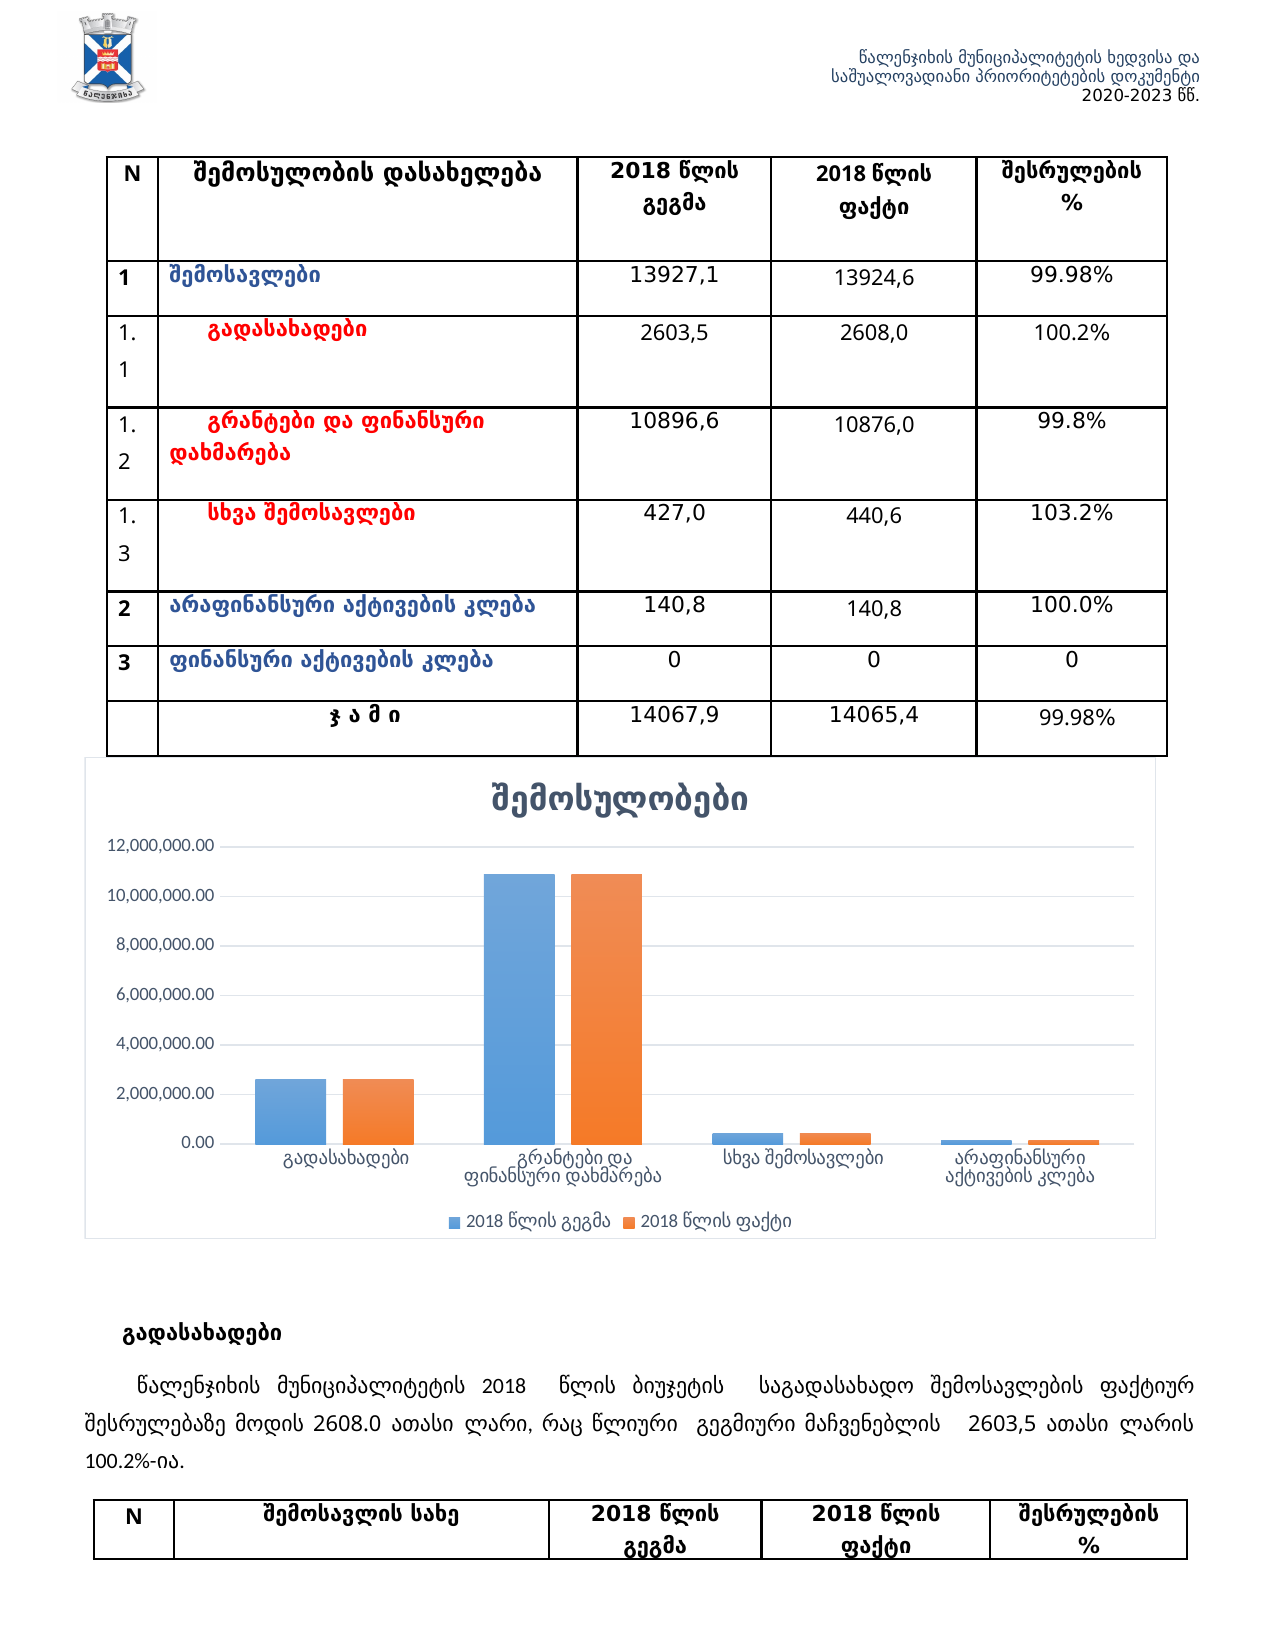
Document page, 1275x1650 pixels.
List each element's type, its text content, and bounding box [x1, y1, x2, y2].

table_cell 0 [978, 647, 1166, 700]
table_cell 10876,0 [772, 409, 975, 498]
table_cell 2 [108, 593, 157, 645]
table_cell 140,8 [772, 593, 975, 645]
table_header შემოსავლის სახე [175, 1501, 548, 1558]
table_cell 14065,4 [772, 702, 975, 755]
table_cell შემოსავლები [159, 262, 576, 314]
table_header შესრულების % [991, 1501, 1186, 1558]
table_header N [95, 1501, 173, 1558]
table_header 2018 წლის გეგმა [550, 1501, 760, 1558]
table_cell 13927,1 [579, 262, 770, 314]
table_cell 0 [772, 647, 975, 700]
table_cell 99.98% [978, 702, 1166, 755]
table_cell 2608,0 [772, 317, 975, 406]
table_header 2018 წლის გეგმა [579, 158, 770, 260]
picture [57, 11, 158, 103]
table_cell 0 [579, 647, 770, 700]
table_header 2018 წლის ფაქტი [772, 158, 975, 260]
table_cell 427,0 [579, 501, 770, 590]
table_cell გადასახადები [159, 317, 576, 406]
table_cell 99.98% [978, 262, 1166, 314]
table_cell 1.2 [108, 409, 157, 498]
table_cell 140,8 [579, 593, 770, 645]
text გადასახადები [122, 1317, 1200, 1346]
table_cell 3 [108, 647, 157, 700]
table_cell 2603,5 [579, 317, 770, 406]
table_cell არაფინანსური აქტივების კლება [159, 593, 576, 645]
table_cell 103.2% [978, 501, 1166, 590]
table_header N [108, 158, 157, 260]
table_cell სხვა შემოსავლები [159, 501, 576, 590]
table_header 2018 წლის ფაქტი [763, 1501, 989, 1558]
table_cell 13924,6 [772, 262, 975, 314]
table_cell გრანტები და ფინანსური დახმარება [159, 409, 576, 498]
table_header შემოსულობის დასახელება [159, 158, 576, 260]
text წალენჯიხის მუნიციპალიტეტის 2018 წლის ბიუჯეტის საგადასახადო შემოსავლების ფაქტიურ შესრულებაზე მოდის 2608.0 ათასი ლარი, რაც წლიური გეგმიური მაჩვენებლის 2603,5 ათასი ლარის 100.2%-ია. [84, 1371, 1195, 1475]
table_cell 14067,9 [579, 702, 770, 755]
table_cell 1.1 [108, 317, 157, 406]
table_cell 100.2% [978, 317, 1166, 406]
table_cell ჯ ა მ ი [159, 702, 576, 755]
table_cell [108, 702, 157, 755]
table_cell 99.8% [978, 409, 1166, 498]
table_header შესრულების % [978, 158, 1166, 260]
table_cell 10896,6 [579, 409, 770, 498]
table_cell 1.3 [108, 501, 157, 590]
table_cell 440,6 [772, 501, 975, 590]
table_cell 100.0% [978, 593, 1166, 645]
table_cell ფინანსური აქტივების კლება [159, 647, 576, 700]
table_cell 1 [108, 262, 157, 314]
